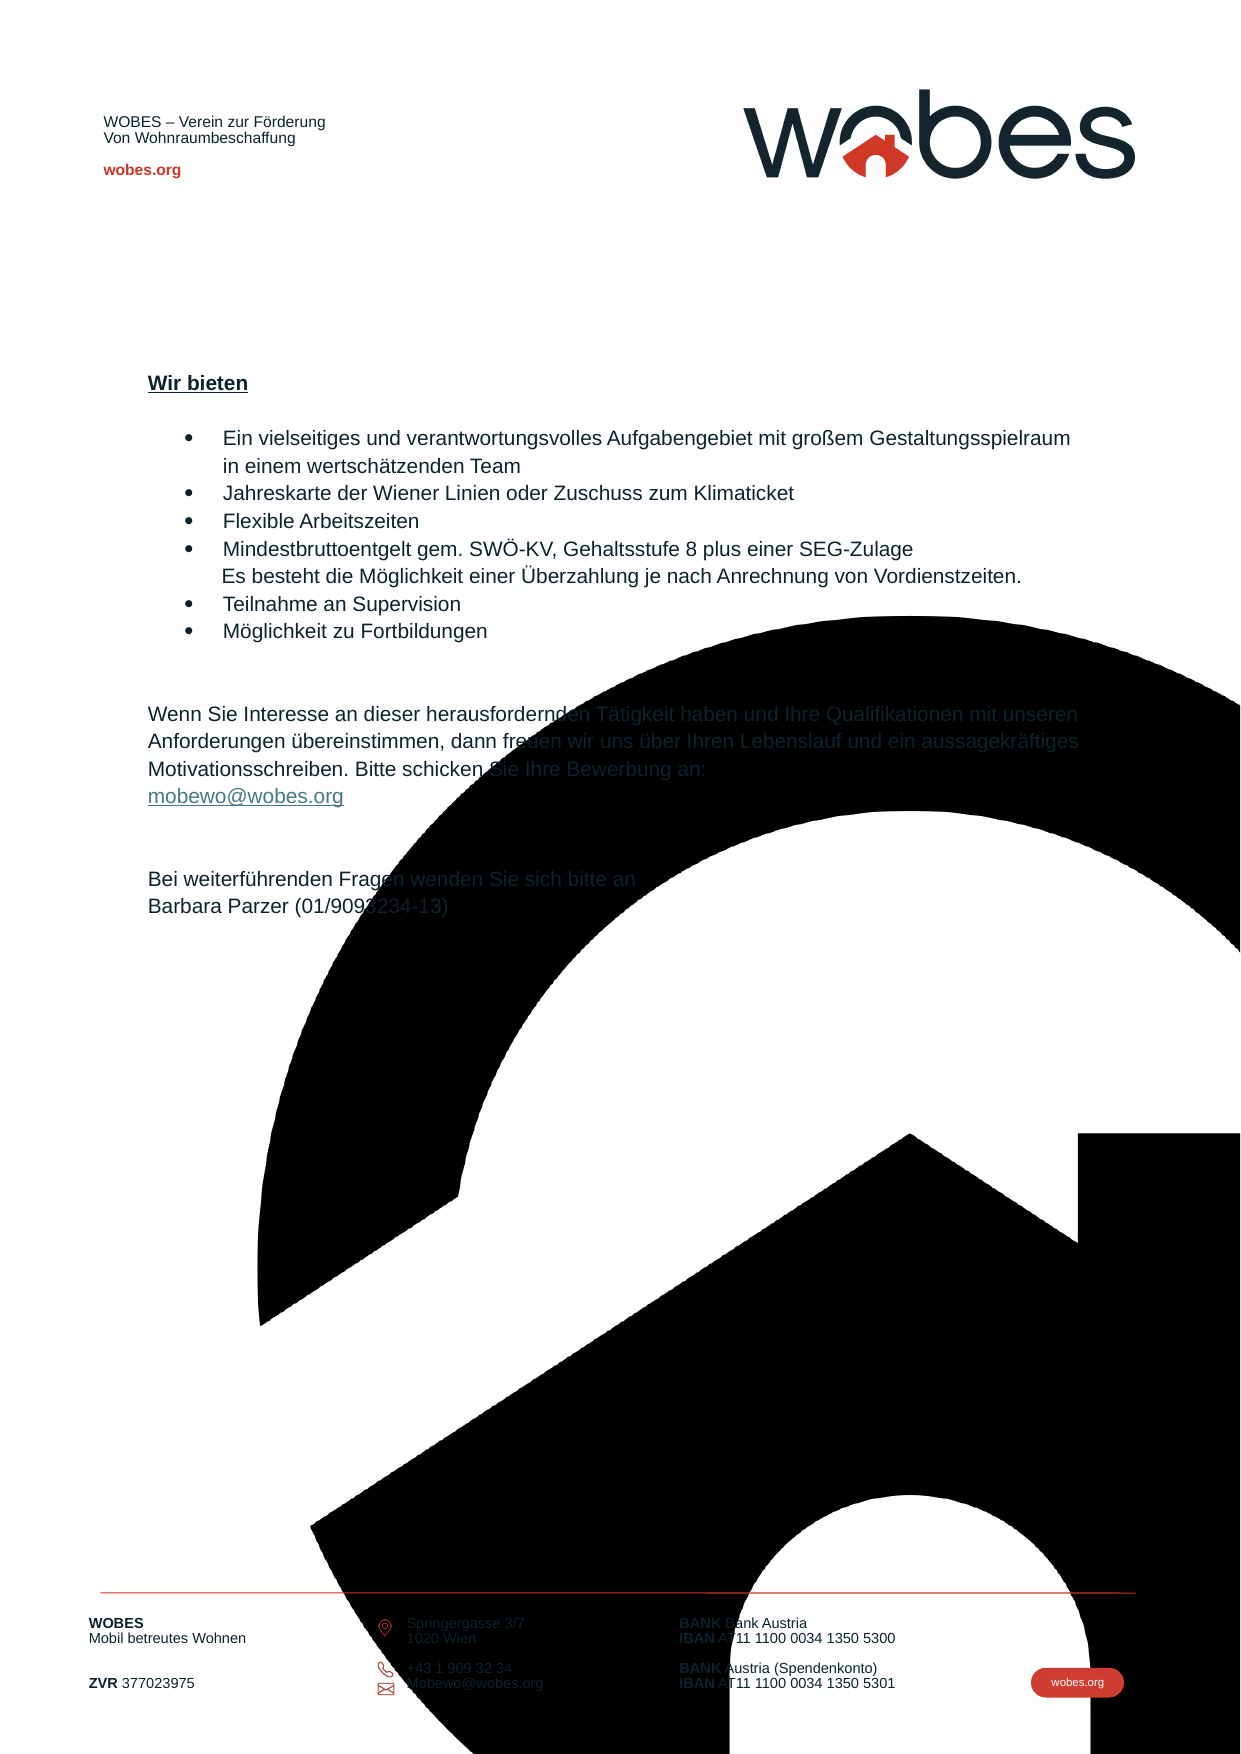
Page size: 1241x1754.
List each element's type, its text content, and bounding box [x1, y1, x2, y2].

text mobewo@wobes.org [148, 784, 1093, 808]
picture [94, 452, 1241, 1754]
picture [712, 58, 1166, 210]
list Jahreskarte der Wiener Linien oder Zuschuss zum Klimaticket [185, 481, 1093, 505]
list Teilnahme an Supervision [185, 592, 1093, 616]
list Ein vielseitiges und verantwortungsvolles Aufgabengebiet mit großem Gestaltungsspielraum in einem wertschätzenden Team [185, 426, 1093, 478]
text Es besteht die Möglichkeit einer Überzahlung je nach Anrechnung von Vordienstzeiten. [148, 564, 1093, 588]
text Bei weiterführenden Fragen wenden Sie sich bitte an [148, 867, 1093, 891]
list Flexible Arbeitszeiten [185, 509, 1093, 533]
text Barbara Parzer (01/9093234-13) [148, 894, 1093, 918]
text Wenn Sie Interesse an dieser herausfordernden Tätigkeit haben und Ihre Qualifikationen mit unseren Anforderungen übereinstimmen, dann freuen wir uns über Ihren Lebenslauf und ein aussagekräftiges Motivationsschreiben. Bitte schicken Sie Ihre Bewerbung an: [148, 702, 1093, 781]
text Wir bieten [148, 371, 1093, 395]
list Mindestbruttoentgelt gem. SWÖ-KV, Gehaltsstufe 8 plus einer SEG-Zulage [185, 536, 1093, 561]
list Möglichkeit zu Fortbildungen [185, 619, 1093, 643]
